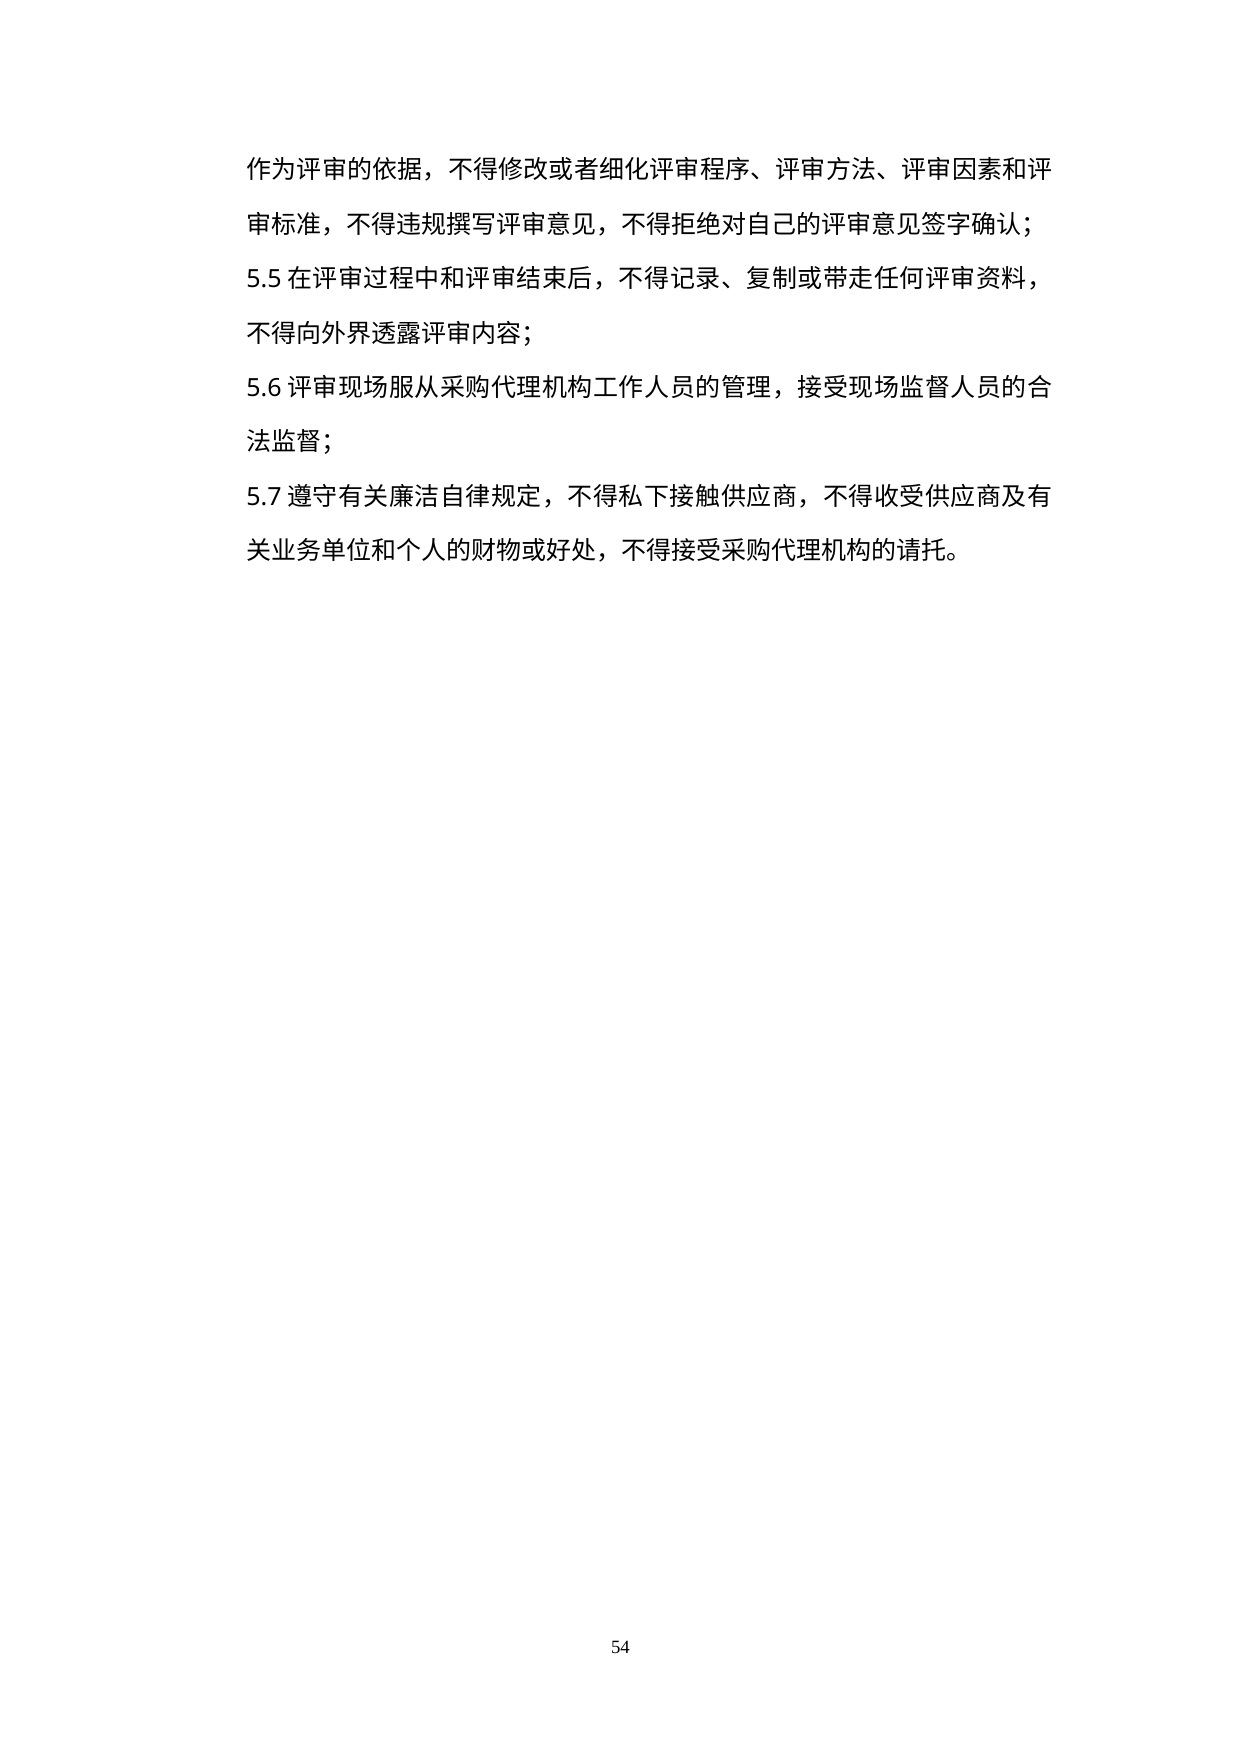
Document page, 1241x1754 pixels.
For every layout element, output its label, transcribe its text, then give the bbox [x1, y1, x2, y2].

list 5.6评审现场服从采购代理机构工作人员的管理，接受现场监督人员的合法监督； [246, 367, 1053, 458]
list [246, 150, 1053, 241]
list 5.7遵守有关廉洁自律规定，不得私下接触供应商，不得收受供应商及有关业务单位和个人的财物或好处，不得接受采购代理机构的请托。 [246, 476, 1053, 567]
list 5.5在评审过程中和评审结束后，不得记录、复制或带走任何评审资料，不得向外界透露评审内容； [246, 259, 1053, 349]
